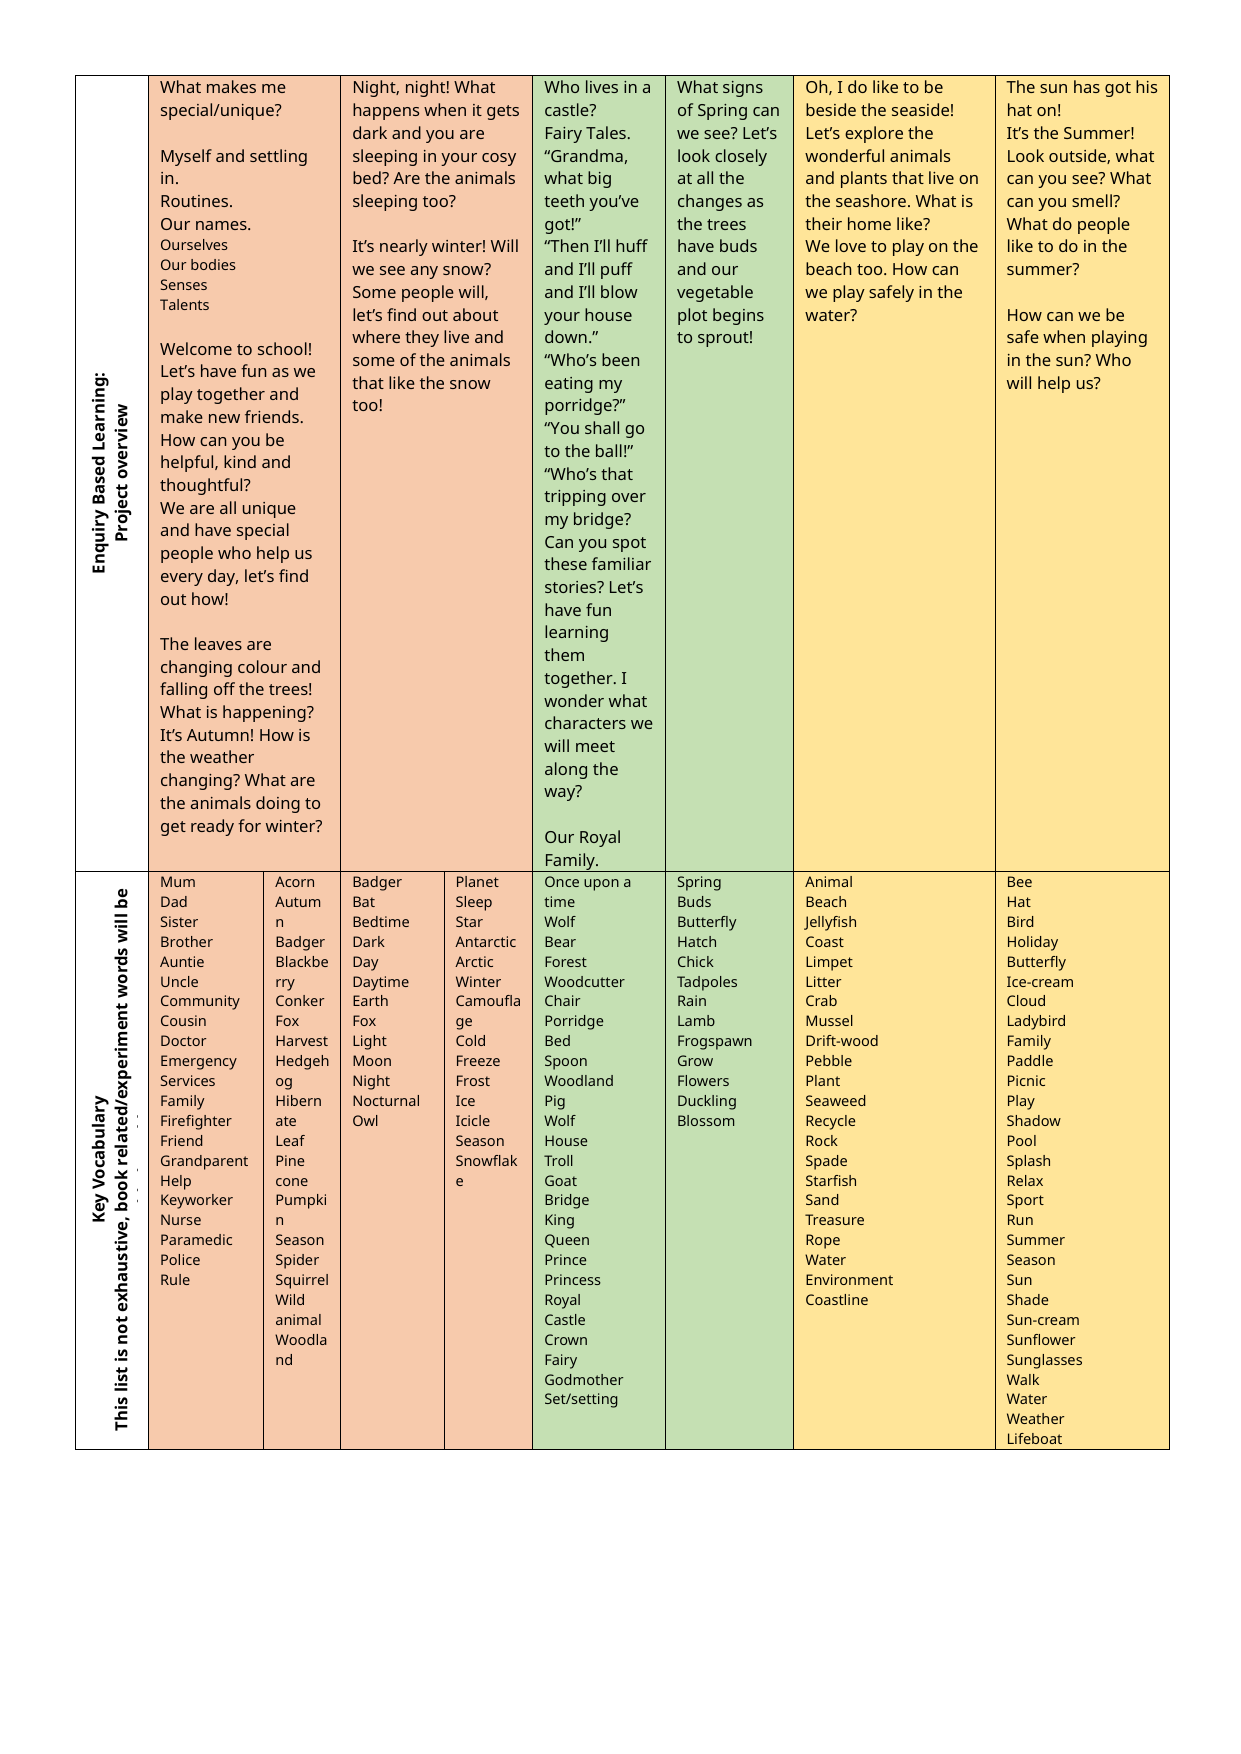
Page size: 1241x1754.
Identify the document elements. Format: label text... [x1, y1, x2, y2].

table_cell Badger Bat Bedtime Dark Day Daytime Earth Fox Light Moon Night Nocturnal Owl [341, 872, 444, 1449]
table_cell Mum Dad Sister Brother Auntie Uncle Community Cousin Doctor Emergency Services Family Firefighter Friend Grandparent Help Keyworker Nurse Paramedic Police Rule [149, 872, 263, 1449]
table_cell Oh, I do like to be beside the seaside! Let’s explore the wonderful animals and plants that live on the seashore. What is their home like? We love to play on the beach too. How can we play safely in the water? [794, 76, 995, 871]
table_cell Animal Beach Jellyfish Coast Limpet Litter Crab Mussel Drift-wood Pebble Plant Seaweed Recycle Rock Spade Starfish Sand Treasure Rope Water Environment Coastline [794, 872, 995, 1449]
table_cell Night, night! What happens when it gets dark and you are sleeping in your cosy bed? Are the animals sleeping too? It’s nearly winter! Will we see any snow? Some people will, let’s find out about where they live and some of the animals that like the snow too! [341, 76, 532, 871]
table_cell Key Vocabulary This list is not exhaustive, book related/experiment words will be added weekly. [76, 872, 148, 1449]
table_cell Acorn Autumn Badger Blackberry Conker Fox Harvest Hedgehog Hibernate Leaf Pine cone Pumpkin Season Spider Squirrel Wild animal Woodland [264, 872, 340, 1449]
table_cell Who lives in a castle? Fairy Tales. “Grandma, what big teeth you’ve got!” “Then I’ll huff and I’ll puff and I’ll blow your house down.” “Who’s been eating my porridge?” “You shall go to the ball!” “Who’s that tripping over my bridge? Can you spot these familiar stories? Let’s have fun learning them together. I wonder what characters we will meet along the way? Our Royal Family. [533, 76, 665, 871]
table_cell Spring Buds Butterfly Hatch Chick Tadpoles Rain Lamb Frogspawn Grow Flowers Duckling Blossom [666, 872, 793, 1449]
table_cell What signs of Spring can we see? Let’s look closely at all the changes as the trees have buds and our vegetable plot begins to sprout! [666, 76, 793, 871]
table_cell Once upon a time Wolf Bear Forest Woodcutter Chair Porridge Bed Spoon Woodland Pig Wolf House Troll Goat Bridge King Queen Prince Princess Royal Castle Crown Fairy Godmother Set/setting [533, 872, 665, 1449]
table_cell What makes me special/unique? Myself and settling in. Routines. Our names. Ourselves Our bodies Senses Talents Welcome to school! Let’s have fun as we play together and make new friends. How can you be helpful, kind and thoughtful? We are all unique and have special people who help us every day, let’s find out how! The leaves are changing colour and falling off the trees! What is happening? It’s Autumn! How is the weather changing? What are the animals doing to get ready for winter? [149, 76, 340, 871]
table_cell Bee Hat Bird Holiday Butterfly Ice-cream Cloud Ladybird Family Paddle Picnic Play Shadow Pool Splash Relax Sport Run Summer Season Sun Shade Sun-cream Sunflower Sunglasses Walk Water Weather Lifeboat [996, 872, 1169, 1449]
table_cell The sun has got his hat on! It’s the Summer! Look outside, what can you see? What can you smell? What do people like to do in the summer? How can we be safe when playing in the sun? Who will help us? [996, 76, 1169, 871]
table_cell Enquiry Based Learning: Project overview [76, 76, 148, 871]
table_cell Planet Sleep Star Antarctic Arctic Winter Camouflage Cold Freeze Frost Ice Icicle Season Snowflake [445, 872, 532, 1449]
